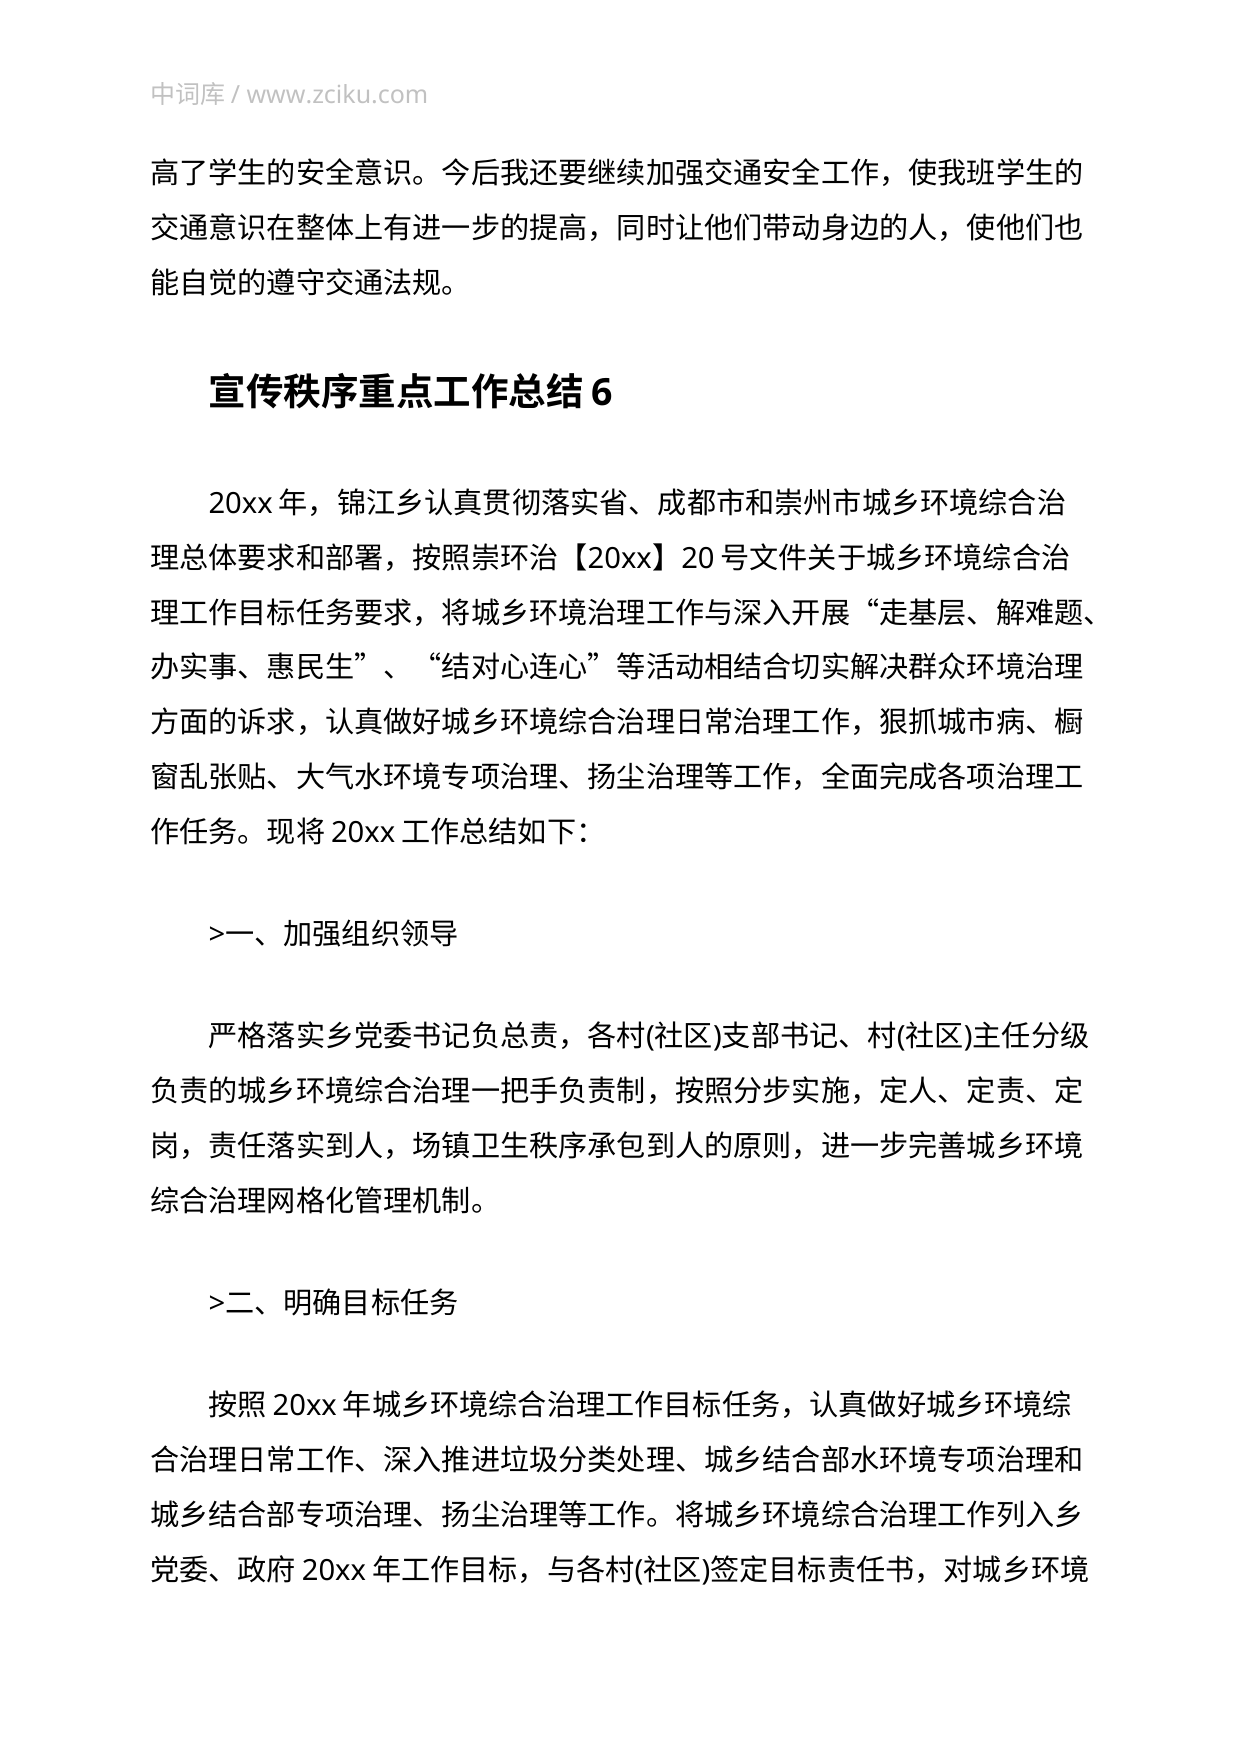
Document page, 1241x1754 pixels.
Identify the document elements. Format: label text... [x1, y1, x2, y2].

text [150, 1381, 1090, 1588]
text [150, 150, 1090, 302]
text 严格落实乡党委书记负总责，各村(社区)支部书记、村(社区)主任分级负责的城乡环境综合治理一把手负责制，按照分步实施，定人、定责、定岗，责任落实到人，场镇卫生秩序承包到人的原则，进一步完善城乡环境综合治理网格化管理机制。 [150, 1013, 1090, 1220]
text 20xx年，锦江乡认真贯彻落实省、成都市和崇州市城乡环境综合治理总体要求和部署，按照崇环治【20xx】20号文件关于城乡环境综合治理工作目标任务要求，将城乡环境治理工作与深入开展“走基层、解难题、办实事、惠民生”、“结对心连心”等活动相结合切实解决群众环境治理方面的诉求，认真做好城乡环境综合治理日常治理工作，狠抓城市病、橱窗乱张贴、大气水环境专项治理、扬尘治理等工作，全面完成各项治理工作任务。现将20xx工作总结如下： [150, 479, 1090, 851]
text >二、明确目标任务 [150, 1279, 1090, 1322]
text 宣传秩序重点工作总结6 [150, 362, 1090, 416]
text >一、加强组织领导 [150, 911, 1090, 953]
